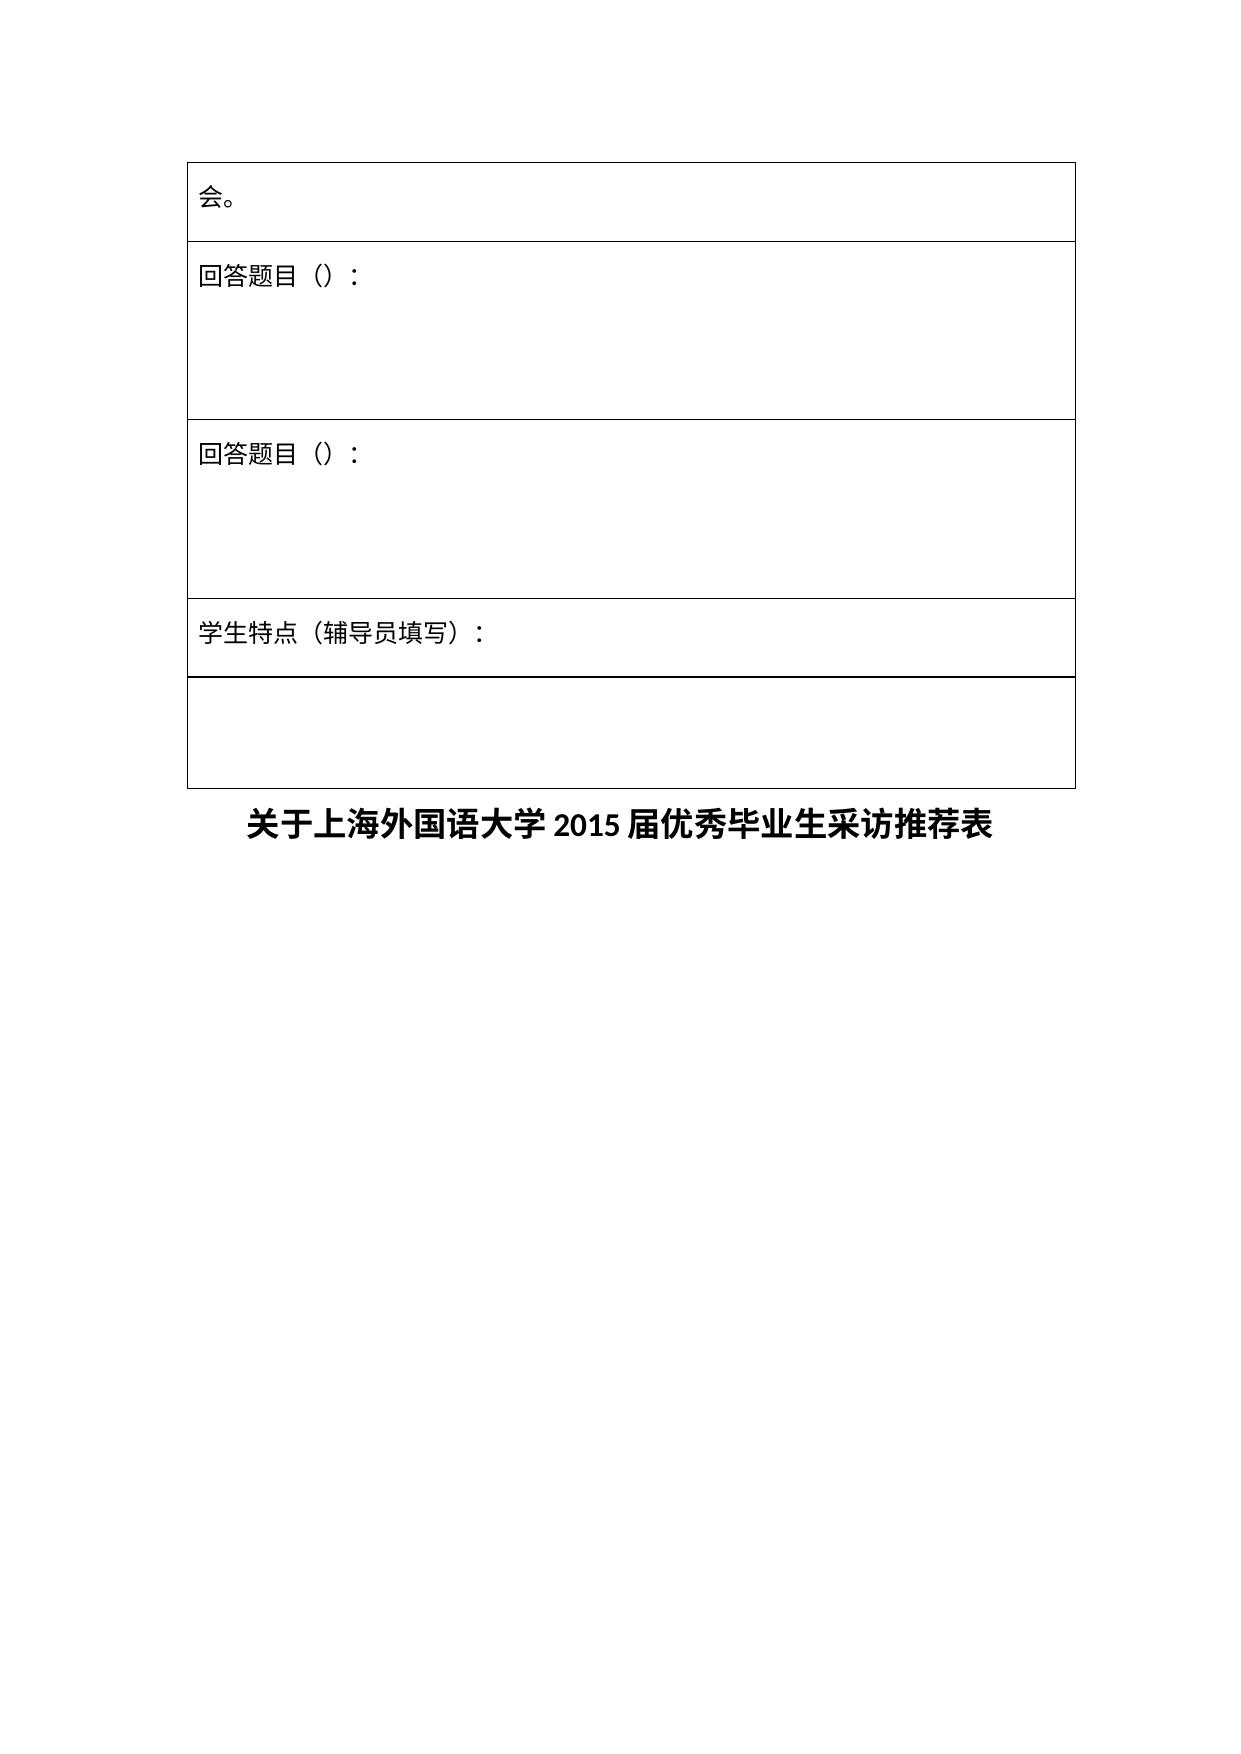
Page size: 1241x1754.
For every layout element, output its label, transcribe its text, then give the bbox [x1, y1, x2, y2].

table_cell 回答题目（）： [188, 420, 1075, 598]
table_cell [188, 678, 1075, 788]
text 关于上海外国语大学2015届优秀毕业生采访推荐表 [187, 789, 1053, 854]
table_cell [188, 163, 1075, 241]
table_cell 学生特点（辅导员填写）： [188, 599, 1075, 676]
table_cell 回答题目（）： [188, 242, 1075, 419]
